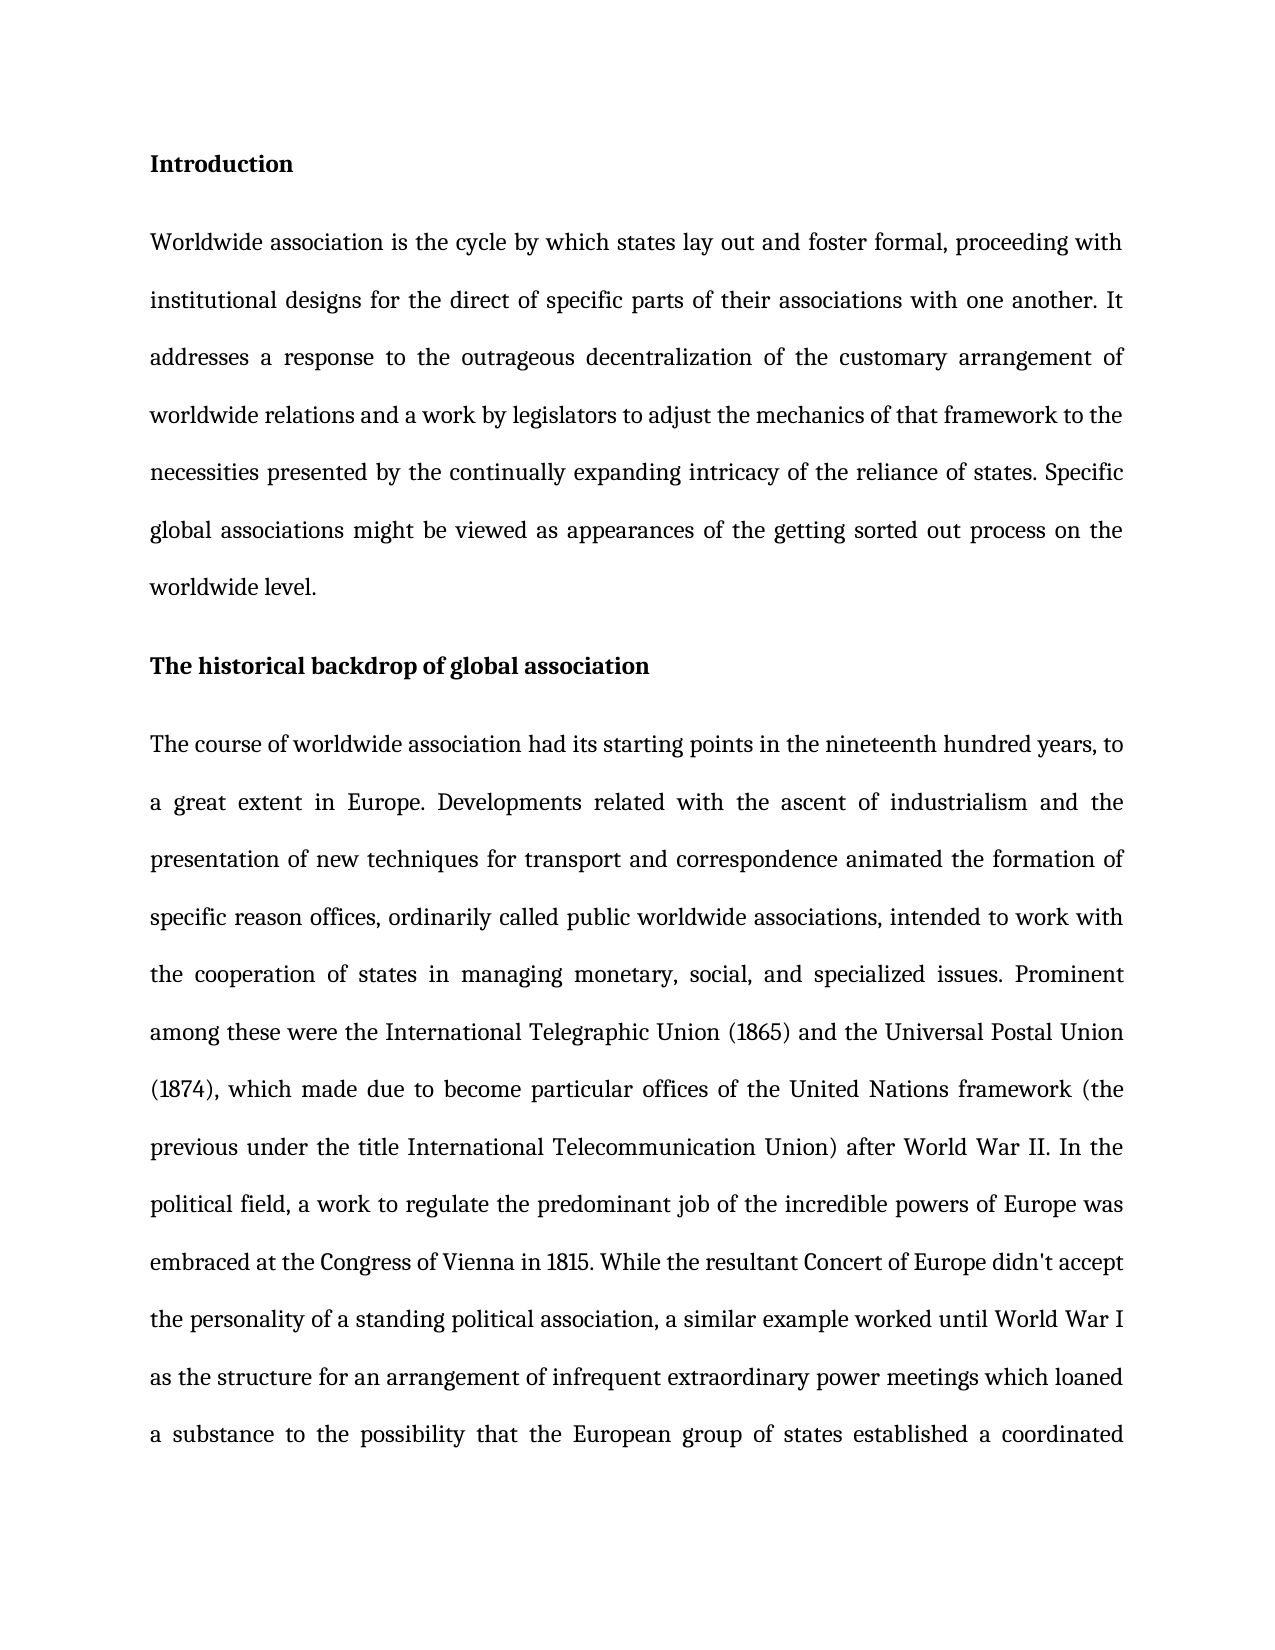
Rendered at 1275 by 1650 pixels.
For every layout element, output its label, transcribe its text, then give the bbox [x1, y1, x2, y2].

text Worldwide association is the cycle by which states lay out and foster formal, proceeding with institutional designs for the direct of specific parts of their associations with one another. It addresses a response to the outrageous decentralization of the customary arrangement of worldwide relations and a work by legislators to adjust the mechanics of that framework to the necessities presented by the continually expanding intricacy of the reliance of states. Specific global associations might be viewed as appearances of the getting sorted out process on the worldwide level. [150, 228, 1125, 602]
text Introduction [150, 150, 1125, 179]
text The historical backdrop of global association [150, 652, 1125, 680]
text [150, 730, 1125, 1449]
